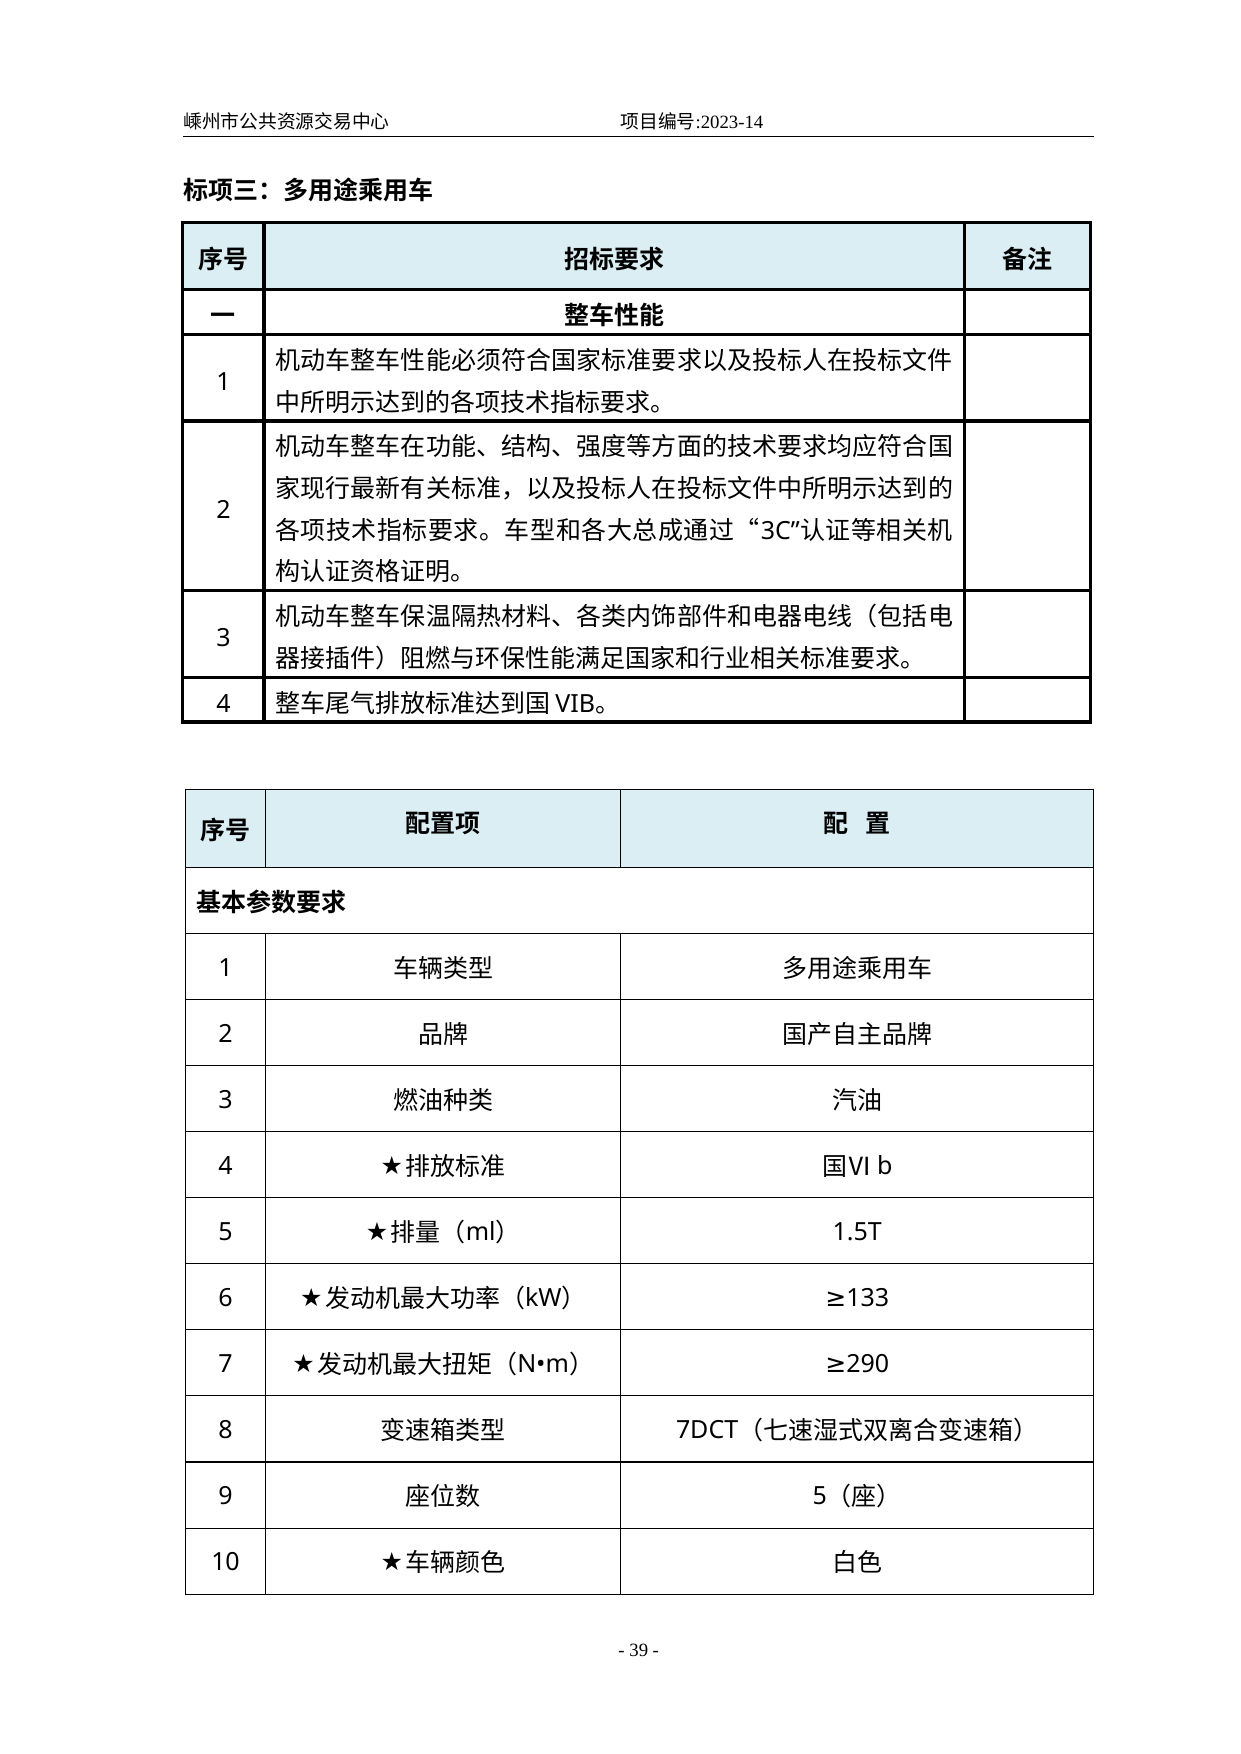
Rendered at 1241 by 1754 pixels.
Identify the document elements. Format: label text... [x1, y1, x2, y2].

table_header 配 置 [621, 790, 1093, 867]
table_cell ★发动机最大扭矩（N•m） [266, 1330, 620, 1395]
table_cell ★发动机最大功率（kW） [266, 1264, 620, 1329]
table_cell 整车尾气排放标准达到国VIB。 [266, 679, 963, 720]
table_cell 8 [186, 1396, 265, 1461]
table_cell 5（座） [621, 1463, 1093, 1527]
table_header 序号 [184, 224, 262, 288]
table_cell 国产自主品牌 [621, 1000, 1093, 1065]
table_cell 机动车整车在功能、结构、强度等方面的技术要求均应符合国家现行最新有关标准，以及投标人在投标文件中所明示达到的各项技术指标要求。车型和各大总成通过“3C”认证等相关机构认证资格证明。 [266, 423, 963, 589]
table_cell [966, 679, 1089, 720]
table_cell 9 [186, 1463, 265, 1527]
table_cell ★排放标准 [266, 1132, 620, 1197]
table_cell [966, 336, 1089, 419]
table_header 招标要求 [266, 224, 963, 288]
table_cell 机动车整车性能必须符合国家标准要求以及投标人在投标文件中所明示达到的各项技术指标要求。 [266, 336, 963, 419]
table_cell 1 [186, 934, 265, 999]
table_cell [966, 291, 1089, 333]
table_cell 国Ⅵb [621, 1132, 1093, 1197]
table_header 配置项 [266, 790, 620, 867]
table_cell ≥133 [621, 1264, 1093, 1329]
table_cell 6 [186, 1264, 265, 1329]
table_cell 白色 [621, 1529, 1093, 1593]
table_cell 4 [186, 1132, 265, 1197]
table_cell 整车性能 [266, 291, 963, 333]
table_cell ≥290 [621, 1330, 1093, 1395]
table_cell 7DCT（七速湿式双离合变速箱） [621, 1396, 1093, 1461]
table_cell 一 [184, 291, 262, 333]
table_cell ★车辆颜色 [266, 1529, 620, 1593]
table_cell 品牌 [266, 1000, 620, 1065]
table_cell 2 [186, 1000, 265, 1065]
table_cell 座位数 [266, 1463, 620, 1527]
table_cell 4 [184, 679, 262, 720]
table_cell 机动车整车保温隔热材料、各类内饰部件和电器电线（包括电器接插件）阻燃与环保性能满足国家和行业相关标准要求。 [266, 592, 963, 676]
table_cell 10 [186, 1529, 265, 1593]
table_cell 1.5T [621, 1198, 1093, 1263]
table_cell 基本参数要求 [186, 868, 1093, 933]
table_cell 3 [186, 1066, 265, 1131]
table_cell 多用途乘用车 [621, 934, 1093, 999]
table_cell 5 [186, 1198, 265, 1263]
table_header 备注 [966, 224, 1089, 288]
text 标项三：多用途乘用车 [183, 156, 1094, 221]
table_cell 燃油种类 [266, 1066, 620, 1131]
table_cell [966, 592, 1089, 676]
table_cell [966, 423, 1089, 589]
table_cell 3 [184, 592, 262, 676]
table_cell 7 [186, 1330, 265, 1395]
table_cell 变速箱类型 [266, 1396, 620, 1461]
table_header 序号 [186, 790, 265, 867]
table_cell ★排量（ml） [266, 1198, 620, 1263]
table_cell 车辆类型 [266, 934, 620, 999]
table_cell 1 [184, 336, 262, 419]
table_cell 2 [184, 423, 262, 589]
table_cell 汽油 [621, 1066, 1093, 1131]
